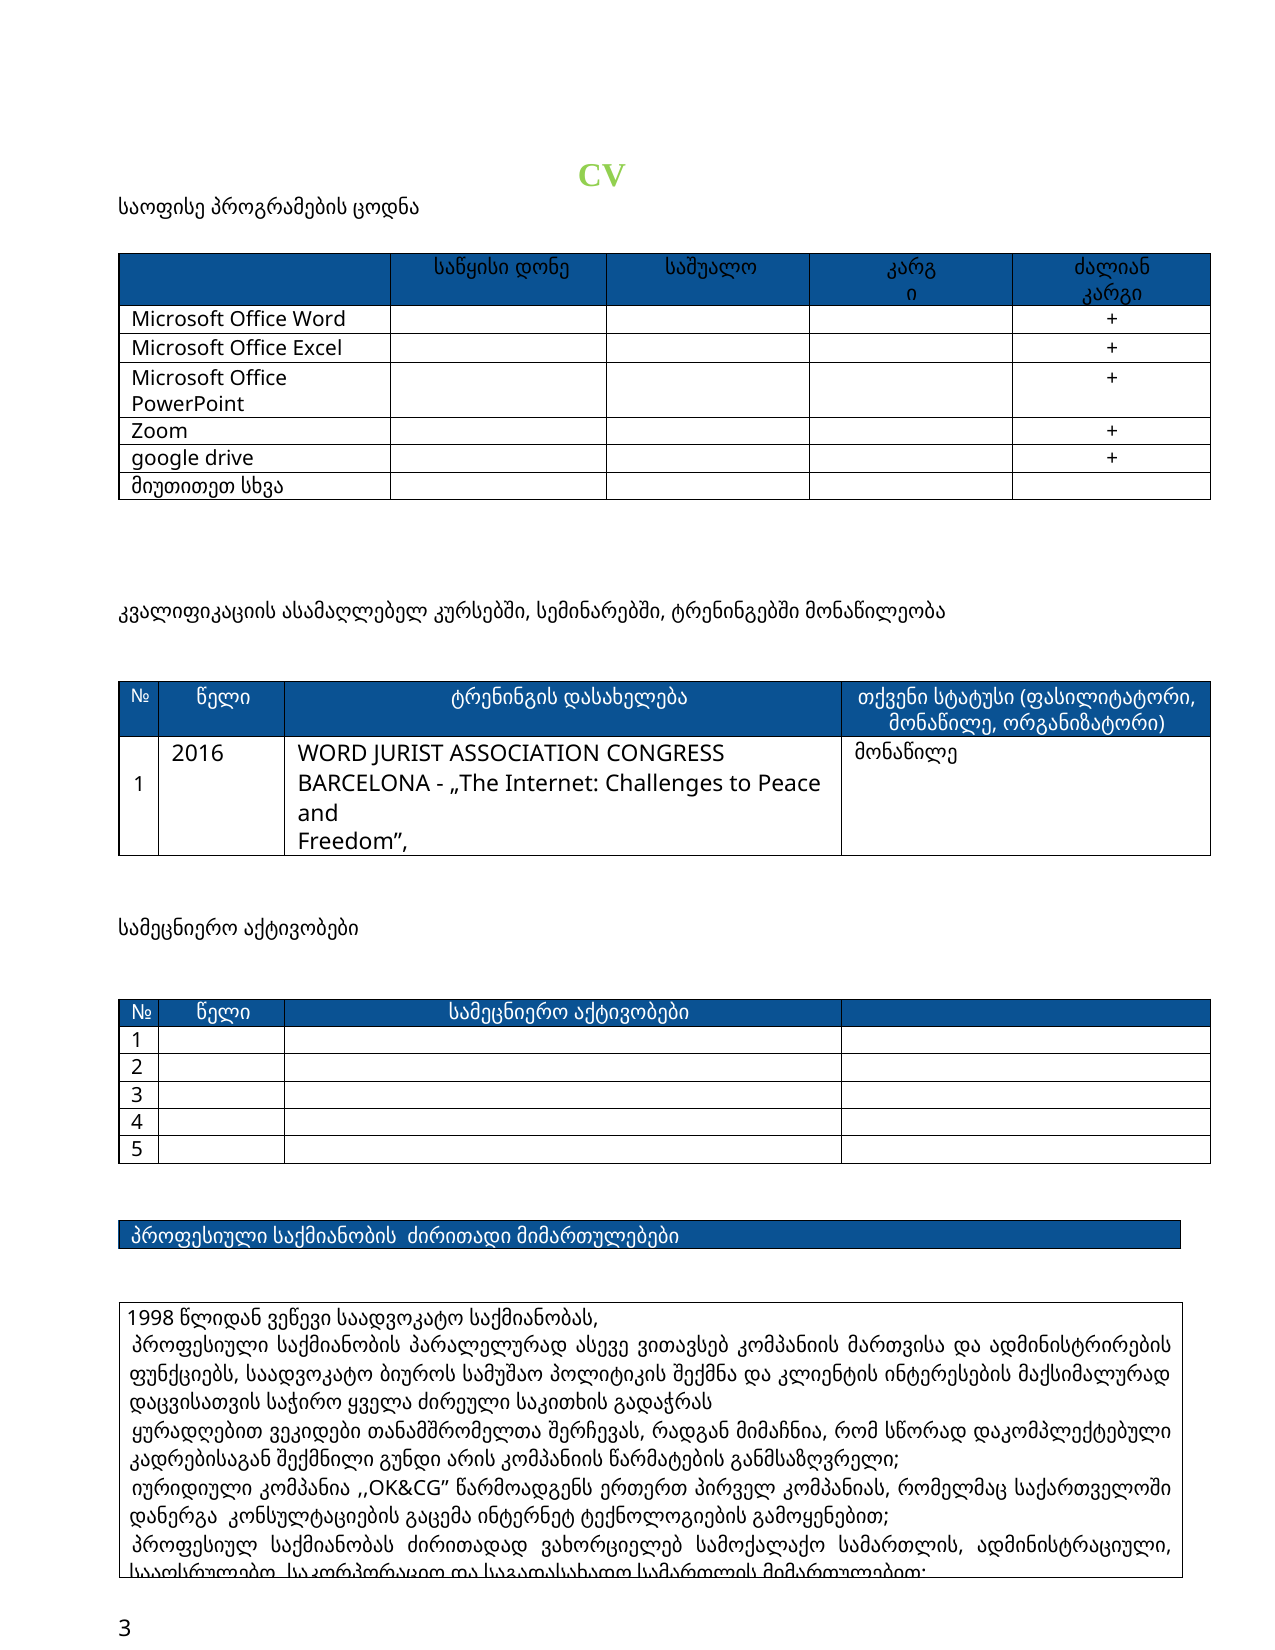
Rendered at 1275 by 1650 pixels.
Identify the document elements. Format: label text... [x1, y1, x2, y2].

table_cell [391, 334, 606, 362]
table_cell [842, 1082, 1210, 1108]
table_cell [391, 363, 606, 417]
table_cell 1 [120, 1027, 158, 1053]
text საოფისე პროგრამების ცოდნა [118, 192, 1235, 221]
table_header საშუალო [607, 254, 809, 305]
text სამეცნიერო აქტივობები [118, 913, 1235, 942]
table_cell 2016 [159, 737, 284, 855]
table_cell + [1013, 445, 1210, 472]
table_header კარგი [810, 254, 1012, 305]
table_cell Zoom [120, 418, 390, 444]
table_header ტრენინგის დასახელება [285, 682, 841, 736]
table_cell [159, 1027, 284, 1053]
table_cell [607, 306, 809, 332]
table_cell + [1013, 334, 1210, 362]
table_cell [842, 1027, 1210, 1053]
table_cell [607, 418, 809, 444]
table_header ძალიან კარგი [1013, 254, 1210, 305]
table_cell Microsoft Office Excel [120, 334, 390, 362]
table_header № [120, 682, 158, 736]
table_cell + [1013, 418, 1210, 444]
table_header წელი [159, 1000, 284, 1026]
table_cell [1013, 473, 1210, 499]
table_header [120, 254, 390, 305]
table_cell [842, 1054, 1210, 1081]
table_cell [391, 418, 606, 444]
table_cell 4 [120, 1109, 158, 1135]
table_cell WORD JURIST ASSOCIATION CONGRESS BARCELONA - „The Internet: Challenges to Peace and Freedom”, [285, 737, 841, 855]
table_cell + [1013, 306, 1210, 332]
table_cell [391, 306, 606, 332]
table_cell Microsoft Office PowerPoint [120, 363, 390, 417]
table_cell [285, 1109, 841, 1135]
table_cell [285, 1027, 841, 1053]
table_cell [810, 306, 1012, 332]
table_header სამეცნიერო აქტივობები [285, 1000, 841, 1026]
table_cell 2 [120, 1054, 158, 1081]
table_cell [285, 1136, 841, 1163]
table_cell მონაწილე [842, 737, 1210, 855]
table_cell [391, 473, 606, 499]
table_cell 3 [120, 1082, 158, 1108]
table_cell [159, 1109, 284, 1135]
table_cell google drive [120, 445, 390, 472]
table_cell [159, 1082, 284, 1108]
table_cell [810, 418, 1012, 444]
table_cell [159, 1136, 284, 1163]
table_cell Microsoft Office Word [120, 306, 390, 332]
table_cell 5 [120, 1136, 158, 1163]
table_cell [607, 334, 809, 362]
table_cell მიუთითეთ სხვა [120, 473, 390, 499]
table_cell [810, 445, 1012, 472]
table_cell [159, 1054, 284, 1081]
table_cell [842, 1136, 1210, 1163]
table_cell [607, 445, 809, 472]
table_cell [285, 1082, 841, 1108]
text კვალიფიკაციის ასამაღლებელ კურსებში, სემინარებში, ტრენინგებში მონაწილეობა [118, 596, 1235, 624]
table_cell [607, 363, 809, 417]
table_cell [607, 473, 809, 499]
table_cell [810, 473, 1012, 499]
table_cell [842, 1109, 1210, 1135]
table_header [842, 1000, 1210, 1026]
table_header № [120, 1000, 158, 1026]
table_header თქვენი სტატუსი (ფასილიტატორი, მონაწილე, ორგანიზატორი) [842, 682, 1210, 736]
table_cell [391, 445, 606, 472]
table_cell + [1013, 363, 1210, 417]
table_header წელი [159, 682, 284, 736]
table_cell [810, 363, 1012, 417]
table_cell [810, 334, 1012, 362]
table_cell [285, 1054, 841, 1081]
table_cell 1 [120, 737, 158, 855]
table_header საწყისი დონე [391, 254, 606, 305]
